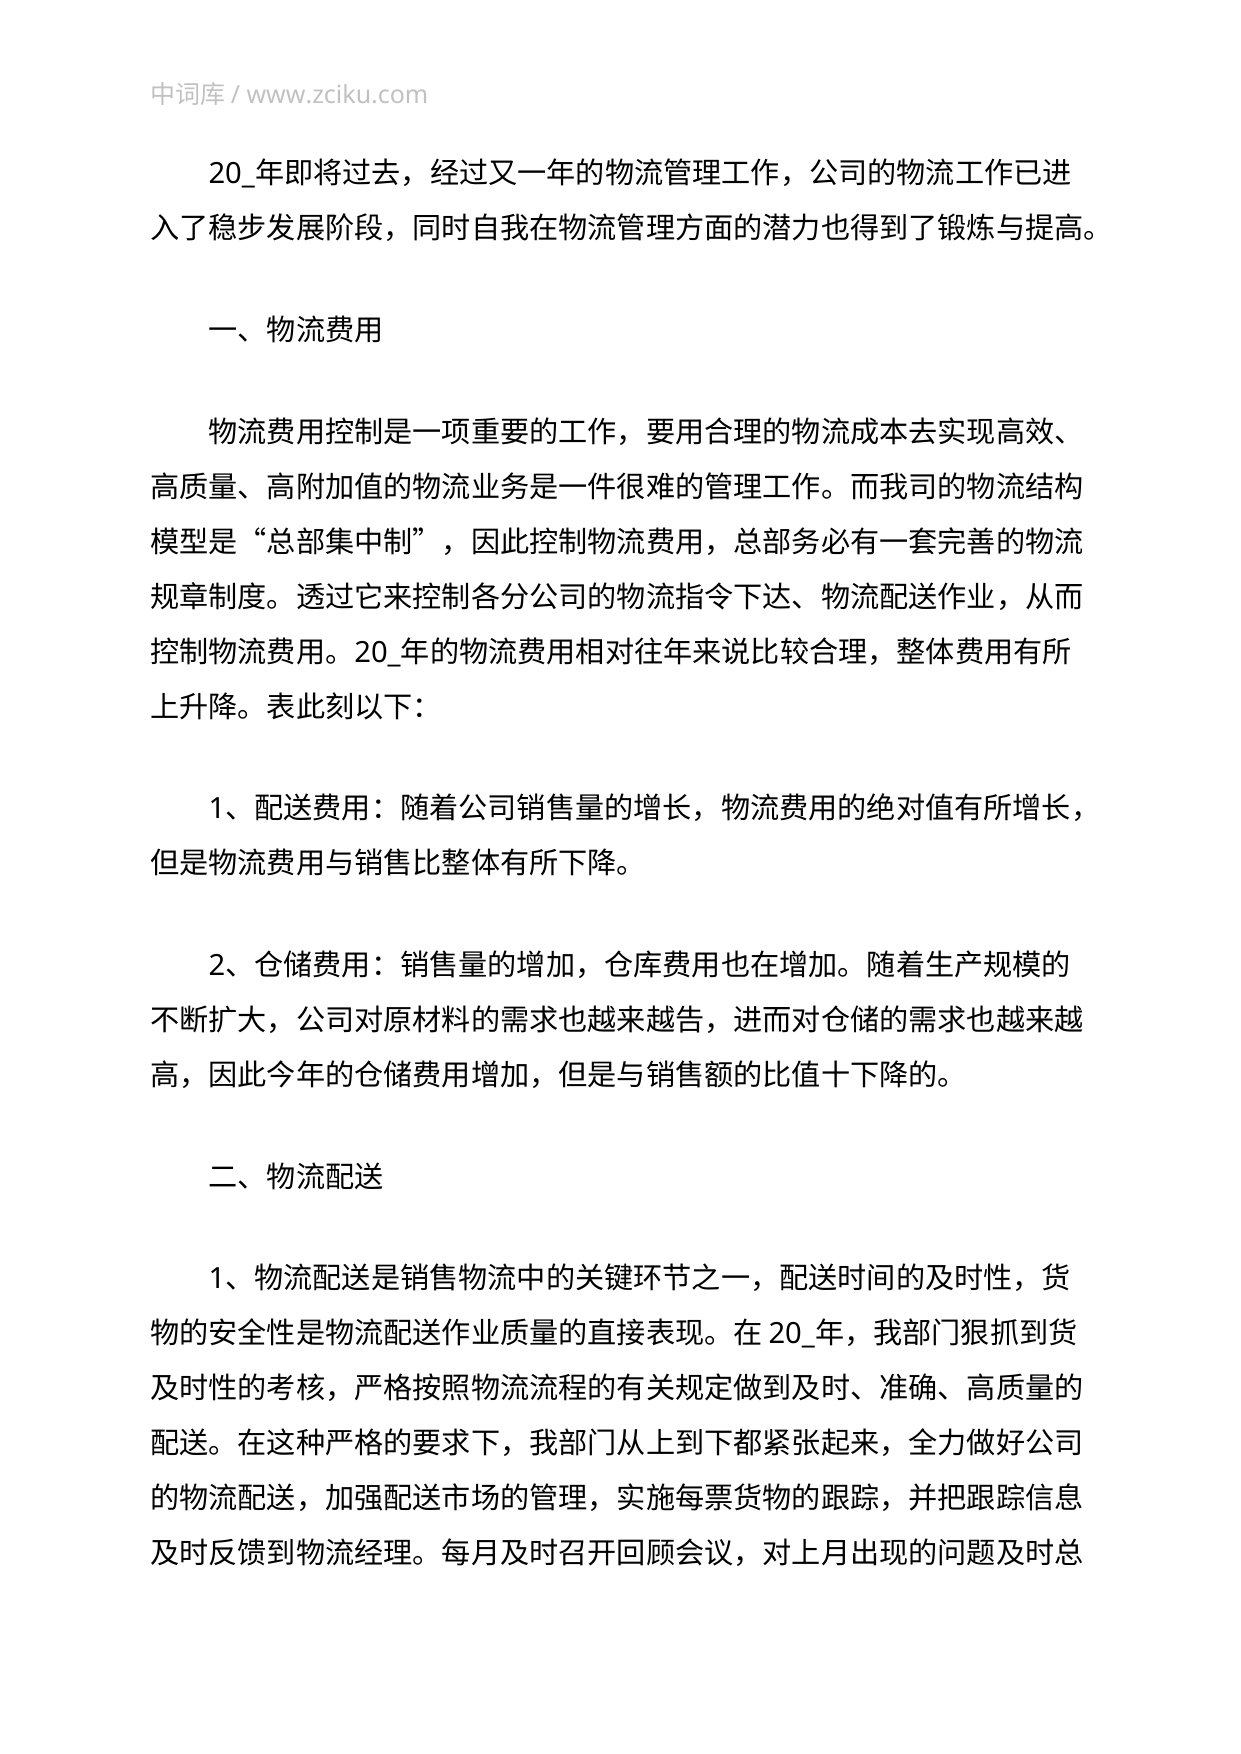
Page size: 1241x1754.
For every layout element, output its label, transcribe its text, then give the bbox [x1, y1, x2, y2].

text 二、物流配送 [150, 1153, 1090, 1196]
text 物流费用控制是一项重要的工作，要用合理的物流成本去实现高效、高质量、高附加值的物流业务是一件很难的管理工作。而我司的物流结构模型是“总部集中制”，因此控制物流费用，总部务必有一套完善的物流规章制度。透过它来控制各分公司的物流指令下达、物流配送作业，从而控制物流费用。20_年的物流费用相对往年来说比较合理，整体费用有所上升降。表此刻以下： [150, 408, 1090, 725]
text 20_年即将过去，经过又一年的物流管理工作，公司的物流工作已进入了稳步发展阶段，同时自我在物流管理方面的潜力也得到了锻炼与提高。 [150, 150, 1090, 247]
text 一、物流费用 [150, 307, 1090, 349]
text 1、配送费用：随着公司销售量的增长，物流费用的绝对值有所增长，但是物流费用与销售比整体有所下降。 [150, 785, 1090, 882]
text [150, 1255, 1090, 1572]
text 2、仓储费用：销售量的增加，仓库费用也在增加。随着生产规模的不断扩大，公司对原材料的需求也越来越告，进而对仓储的需求也越来越高，因此今年的仓储费用增加，但是与销售额的比值十下降的。 [150, 942, 1090, 1094]
